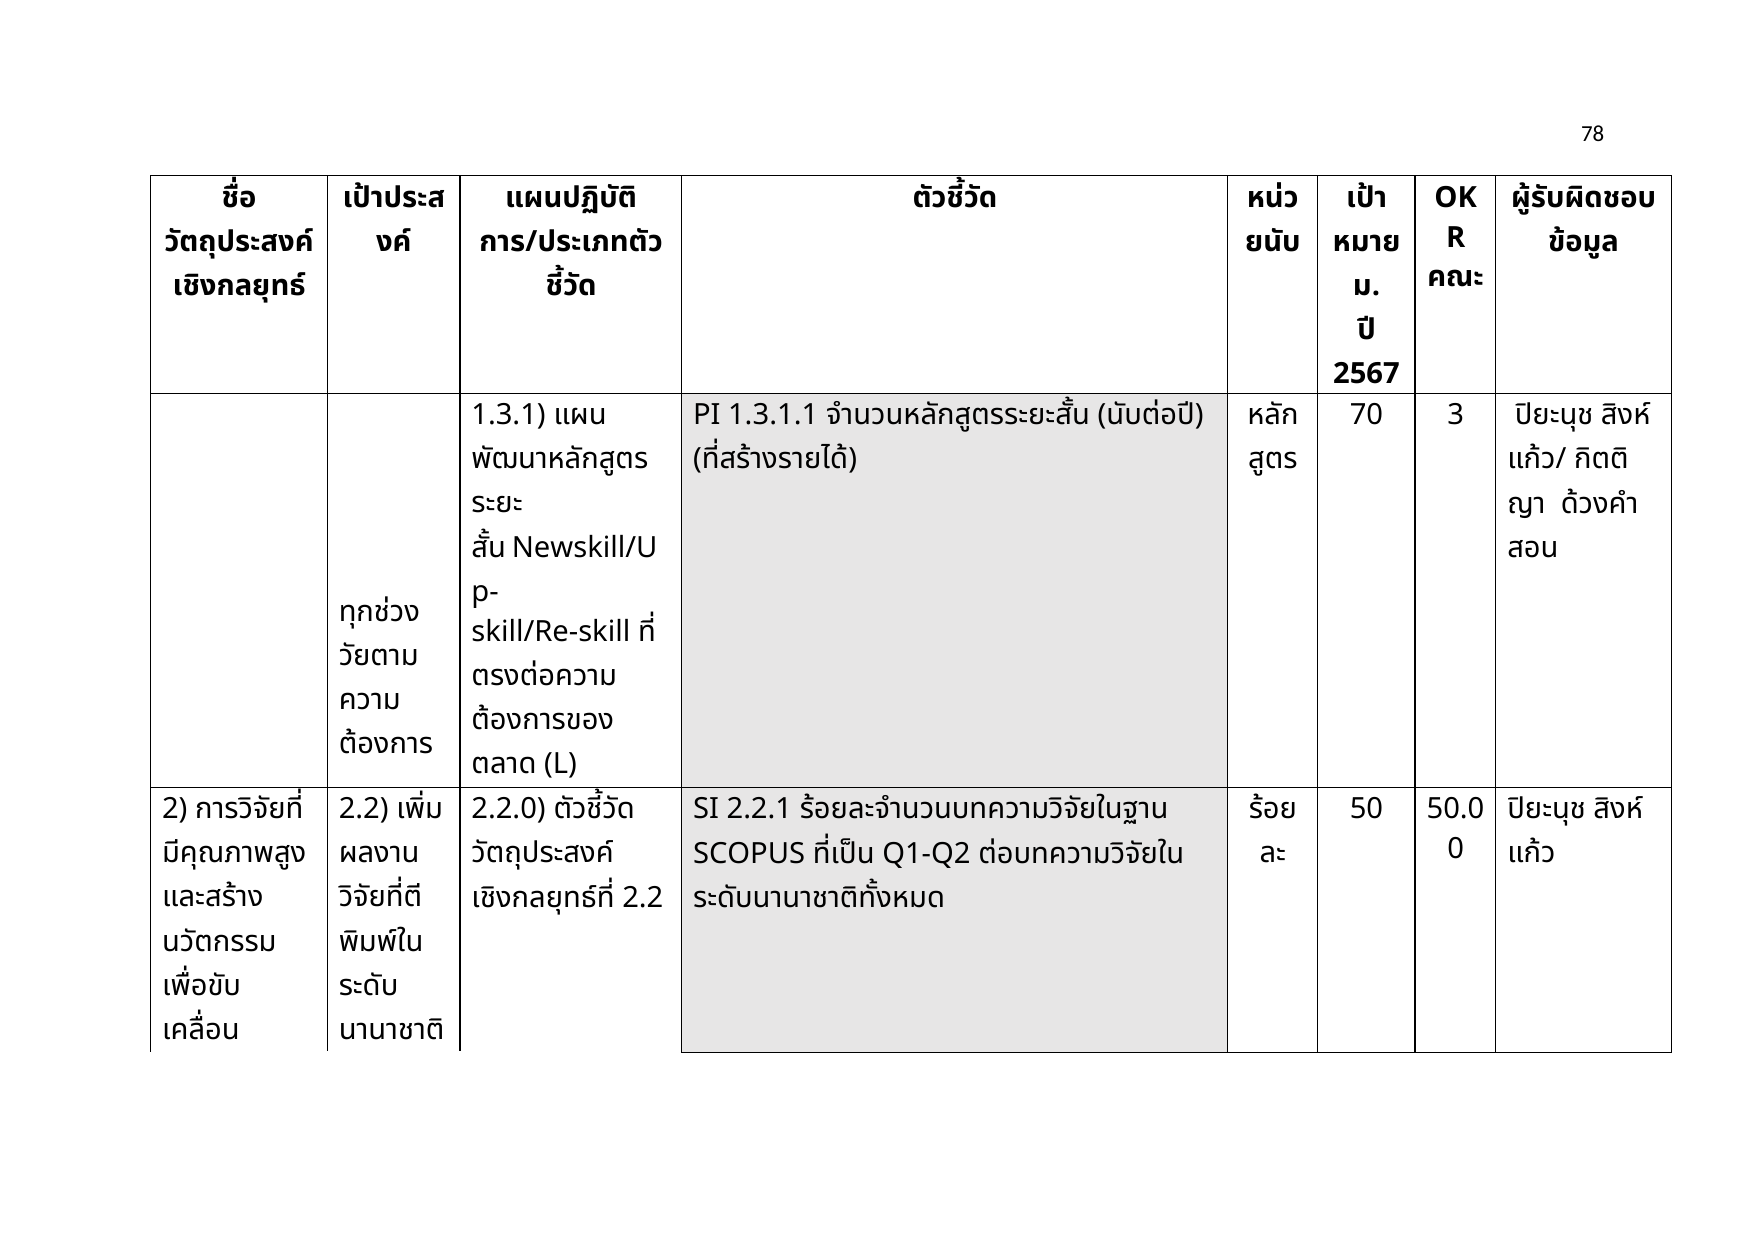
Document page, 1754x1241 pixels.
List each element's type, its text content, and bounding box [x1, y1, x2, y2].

table_cell 2.2) เพิ่มผลงานวิจัยที่ตีพิมพ์ในระดับนานาชาติและมีคุณภาพในระดับ Q1-Q2 [327, 788, 460, 1052]
table_cell [151, 394, 327, 787]
table_cell PI 1.3.1.1 จำนวนหลักสูตรระยะสั้น (นับต่อปี) (ที่สร้างรายได้) [682, 394, 1227, 787]
table_cell ร้อยละ [1228, 788, 1317, 1052]
table_cell 1.3.1) แผนพัฒนาหลักสูตรระยะสั้นNewskill/Up- skill/Re-skill ที่ตรงต่อความต้องการของตลาด (L) [461, 394, 681, 787]
table_header OKR คณะ [1416, 176, 1495, 392]
table_header หน่วยนับ [1228, 176, 1317, 392]
table_cell 70 [1318, 394, 1414, 787]
table_cell ปิยะนุช สิงห์แก้ว/ กิตติญา ด้วงคำสอน [1496, 394, 1671, 787]
table_cell ปิยะนุช สิงห์แก้ว [1496, 788, 1671, 1052]
table_header ตัวชี้วัด [682, 176, 1227, 392]
table_header เป้าประสงค์ [328, 176, 459, 392]
table_header ผู้รับผิดชอบข้อมูล [1496, 176, 1671, 392]
table_cell SI 2.2.1 ร้อยละจำนวนบทความวิจัยในฐาน SCOPUS ที่เป็น Q1-Q2 ต่อบทความวิจัยในระดับนานาชาติทั้งหมด [682, 788, 1227, 1052]
table_cell 3 [1416, 394, 1495, 787]
table_header แผนปฏิบัติการ/ประเภทตัวชี้วัด [461, 176, 681, 392]
table_cell 2) การวิจัยที่มีคุณภาพสูง และสร้างนวัตกรรม เพื่อขับเคลื่อนเศรษฐกิจและยกระดับคุณภาพชีวิต [151, 788, 327, 1052]
table_cell หลักสูตร [1228, 394, 1317, 787]
table_cell 50 [1318, 788, 1414, 1052]
table_header เป้าหมาย ม. ปี 2567 [1318, 176, 1414, 392]
table_cell 2.2.0) ตัวชี้วัดวัตถุประสงค์เชิงกลยุทธ์ที่ 2.2 [460, 788, 681, 1052]
table_cell 50.00 [1416, 788, 1495, 1052]
table_header ชื่อวัตถุประสงค์เชิงกลยุทธ์ [151, 176, 327, 392]
